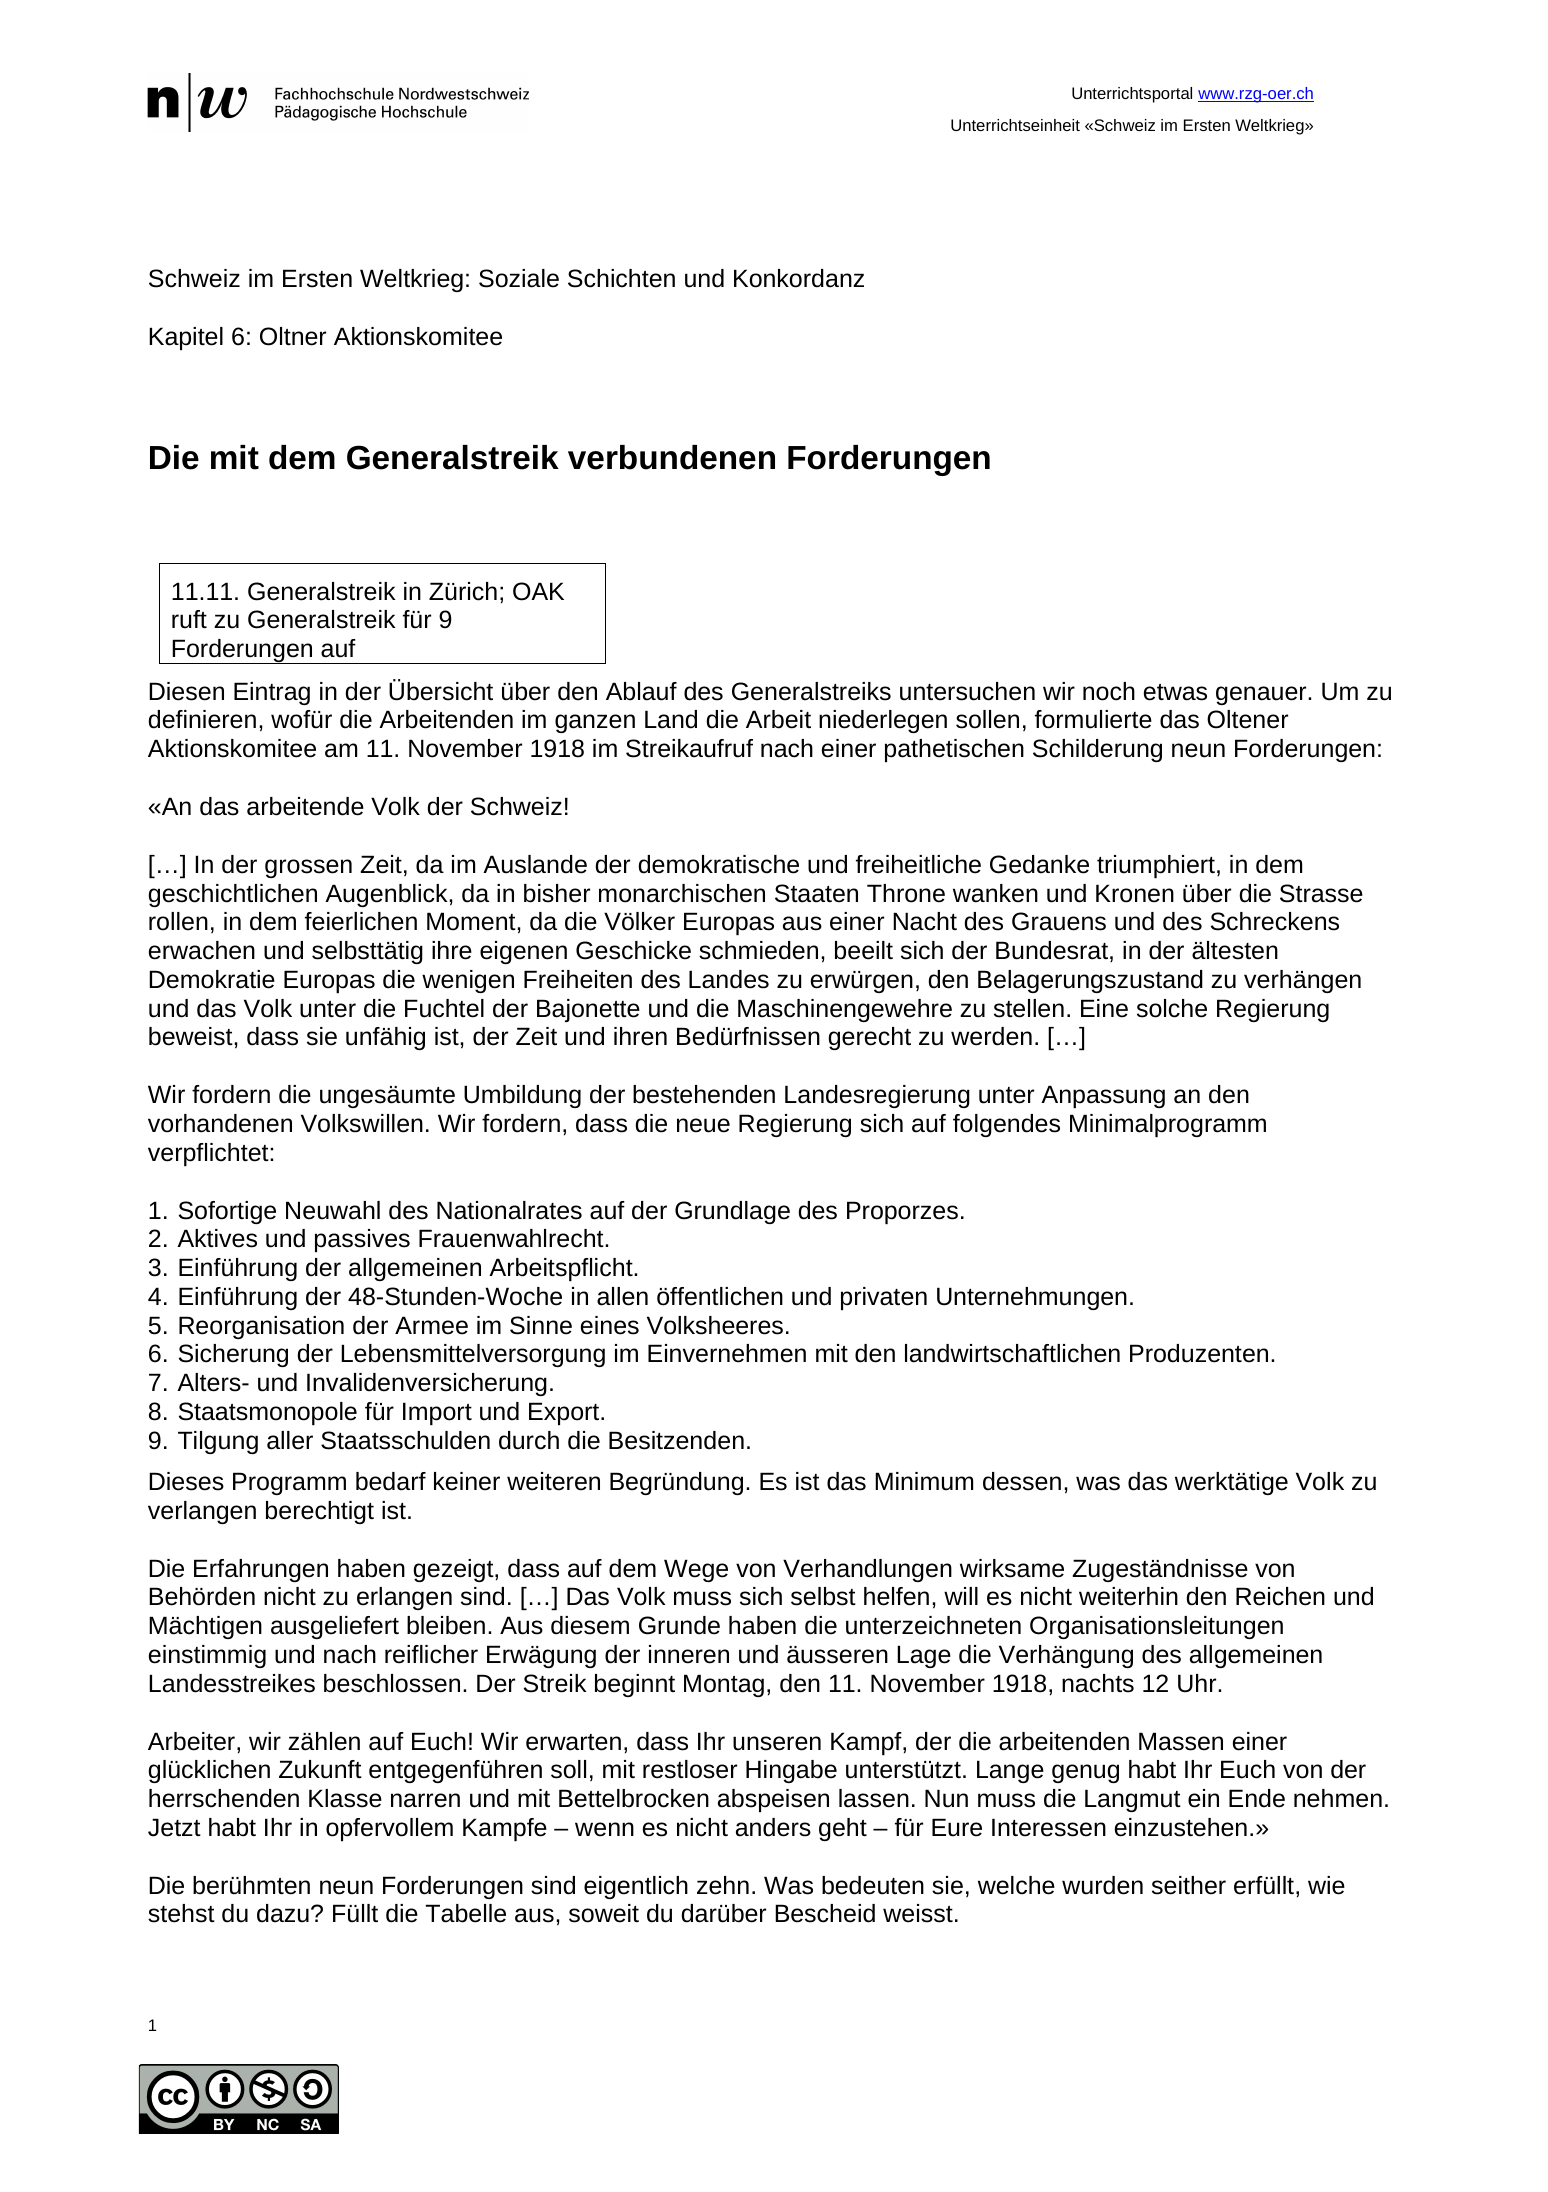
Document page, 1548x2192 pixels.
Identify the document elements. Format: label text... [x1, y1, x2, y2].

text Wir fordern die ungesäumte Umbildung der bestehenden Landesregierung unter Anpassung an den vorhandenen Volkswillen. Wir fordern, dass die neue Regierung sich auf folgendes Minimalprogramm verpflichtet: [148, 1080, 1400, 1167]
text Arbeiter, wir zählen auf Euch! Wir erwarten, dass Ihr unseren Kampf, der die arbeitenden Massen einer glücklichen Zukunft entgegenführen soll, mit restloser Hingabe unterstützt. Lange genug habt Ihr Euch von der herrschenden Klasse narren und mit Bettelbrocken abspeisen lassen. Nun muss die Langmut ein Ende nehmen. Jetzt habt Ihr in opfervollem Kampfe – wenn es nicht anders geht – für Eure Interessen einzustehen.» [148, 1727, 1400, 1842]
text 3. Einführung der allgemeinen Arbeitspflicht. [148, 1253, 1400, 1282]
text 8. Staatsmonopole für Import und Export. [148, 1397, 1400, 1426]
text Die berühmten neun Forderungen sind eigentlich zehn. Was bedeuten sie, welche wurden seither erfüllt, wie stehst du dazu? Füllt die Tabelle aus, soweit du darüber Bescheid weisst. [148, 1871, 1400, 1928]
text Kapitel 6: Oltner Aktionskomitee [148, 322, 1329, 351]
text 1. Sofortige Neuwahl des Nationalrates auf der Grundlage des Proporzes. [148, 1196, 1400, 1224]
text 6. Sicherung der Lebensmittelversorgung im Einvernehmen mit den landwirtschaftlichen Produzenten. [148, 1339, 1400, 1368]
text «An das arbeitende Volk der Schweiz! [148, 792, 1400, 821]
text Diesen Eintrag in der Übersicht über den Ablauf des Generalstreiks untersuchen wir noch etwas genauer. Um zu definieren, wofür die Arbeitenden im ganzen Land die Arbeit niederlegen sollen, formulierte das Oltener Aktionskomitee am 11. November 1918 im Streikaufruf nach einer pathetischen Schilderung neun Forderungen: [148, 677, 1400, 763]
text Schweiz im Ersten Weltkrieg: Soziale Schichten und Konkordanz [148, 264, 1329, 293]
text 4. Einführung der 48-Stunden-Woche in allen öffentlichen und privaten Unternehmungen. [148, 1282, 1400, 1311]
picture [138, 2064, 339, 2134]
picture [147, 73, 529, 132]
text 2. Aktives und passives Frauenwahlrecht. [148, 1224, 1400, 1253]
text Die Erfahrungen haben gezeigt, dass auf dem Wege von Verhandlungen wirksame Zugeständnisse von Behörden nicht zu erlangen sind. […] Das Volk muss sich selbst helfen, will es nicht weiterhin den Reichen und Mächtigen ausgeliefert bleiben. Aus diesem Grunde haben die unterzeichneten Organisationsleitungen einstimmig und nach reiflicher Erwägung der inneren und äusseren Lage die Verhängung des allgemeinen Landesstreikes beschlossen. Der Streik beginnt Montag, den 11. November 1918, nachts 12 Uhr. [148, 1554, 1400, 1697]
text 5. Reorganisation der Armee im Sinne eines Volksheeres. [148, 1311, 1400, 1339]
text Die mit dem Generalstreik verbundenen Forderungen [148, 438, 1400, 476]
text […] In der grossen Zeit, da im Auslande der demokratische und freiheitliche Gedanke triumphiert, in dem geschichtlichen Augenblick, da in bisher monarchischen Staaten Throne wanken und Kronen über die Strasse rollen, in dem feierlichen Moment, da die Völker Europas aus einer Nacht des Grauens und des Schreckens erwachen und selbsttätig ihre eigenen Geschicke schmieden, beeilt sich der Bundesrat, in der ältesten Demokratie Europas die wenigen Freiheiten des Landes zu erwürgen, den Belagerungszustand zu verhängen und das Volk unter die Fuchtel der Bajonette und die Maschinengewehre zu stellen. Eine solche Regierung beweist, dass sie unfähig ist, der Zeit und ihren Bedürfnissen gerecht zu werden. […] [148, 850, 1400, 1051]
table_header 11.11. Generalstreik in Zürich; OAK ruft zu Generalstreik für 9 Forderungen auf [160, 564, 605, 663]
text 9. Tilgung aller Staatsschulden durch die Besitzenden. [148, 1426, 1400, 1454]
text Dieses Programm bedarf keiner weiteren Begründung. Es ist das Minimum dessen, was das werktätige Volk zu verlangen berechtigt ist. [148, 1467, 1400, 1524]
text 7. Alters- und Invalidenversicherung. [148, 1368, 1400, 1397]
